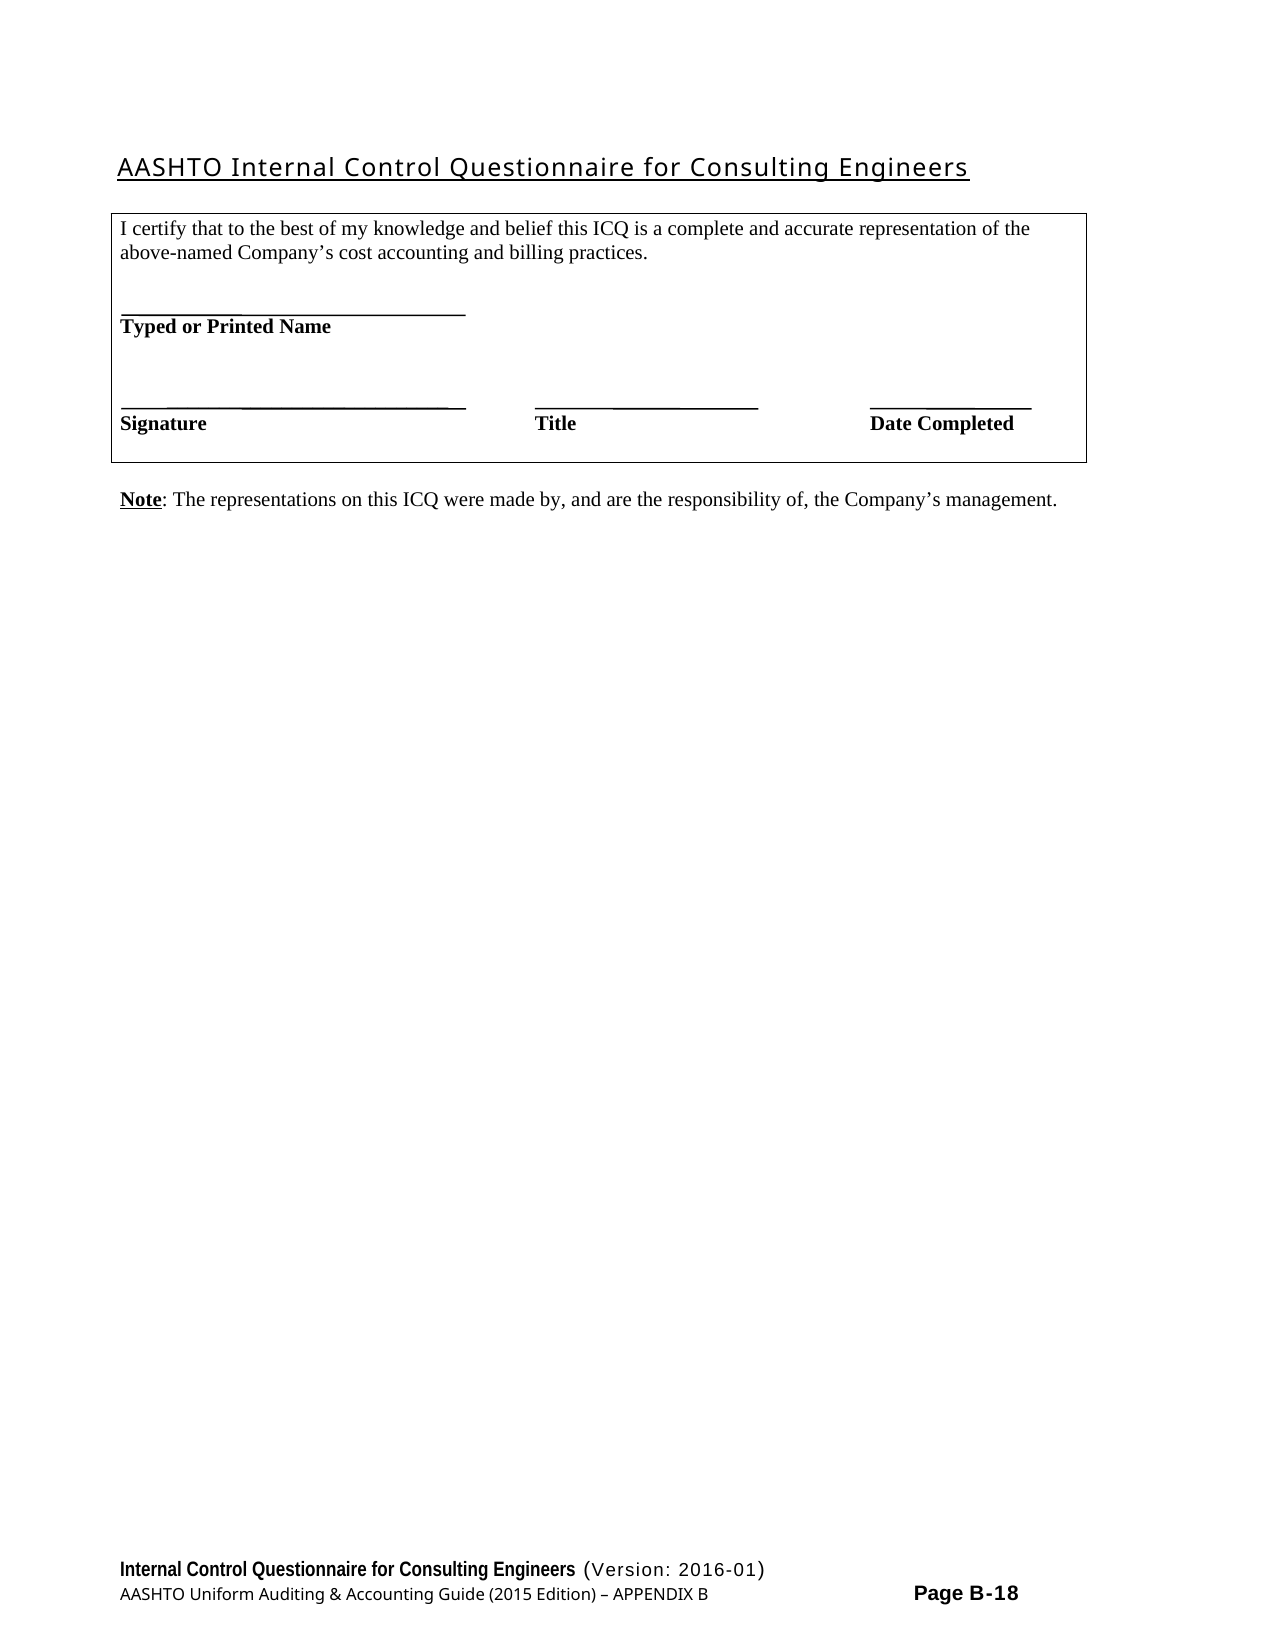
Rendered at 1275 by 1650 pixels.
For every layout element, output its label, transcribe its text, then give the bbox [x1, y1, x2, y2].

text ___________________________ [120, 386, 1078, 411]
text Signature Title Date Completed [120, 411, 1078, 435]
text Typed or Printed Name [120, 314, 1078, 338]
text I certify that to the best of my knowledge and belief this ICQ is a complete and accurate representation of the above-named Company’s cost accounting and billing practices. [112, 214, 1086, 264]
text Note: The representations on this ICQ were made by, and are the responsibility of, the Company’s management. [120, 487, 1078, 511]
